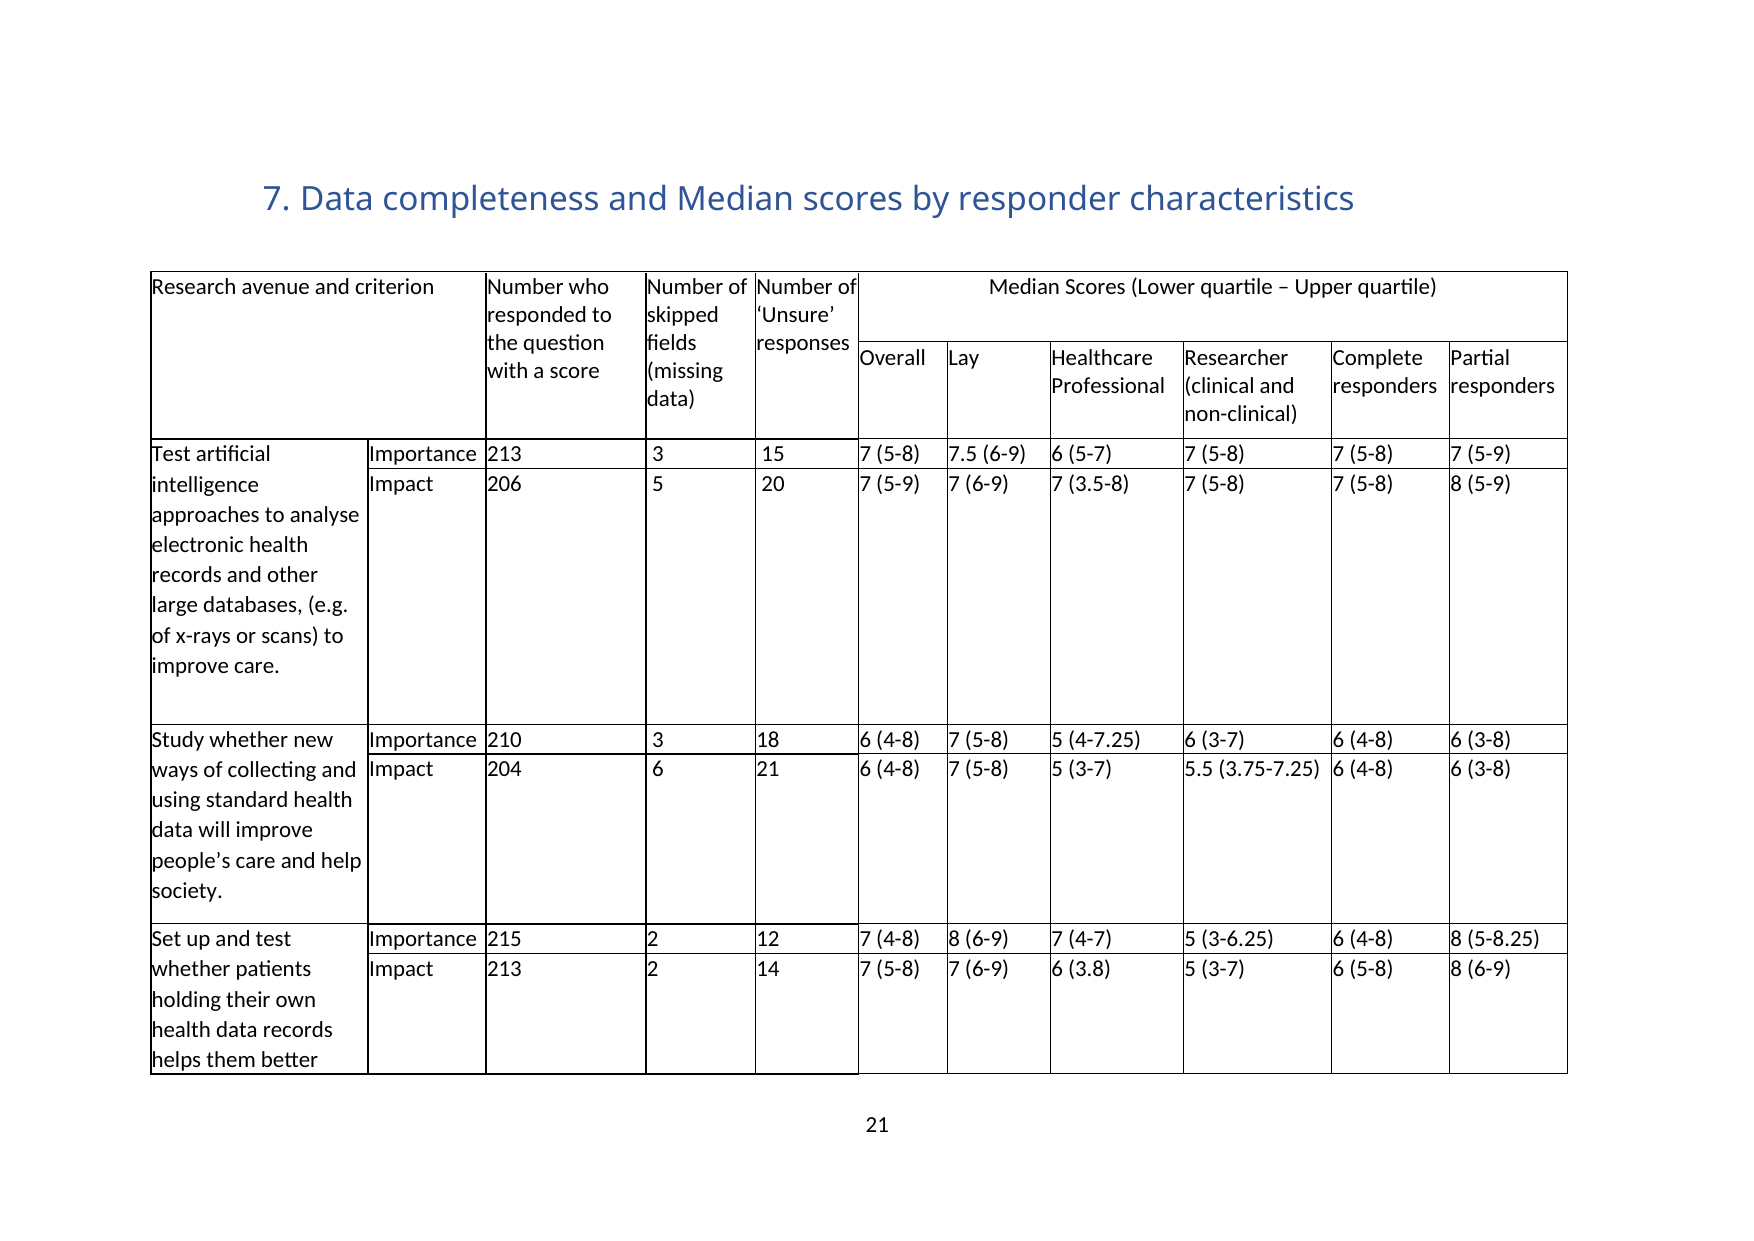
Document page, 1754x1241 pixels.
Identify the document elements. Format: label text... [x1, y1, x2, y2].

table_cell Overall [859, 342, 947, 438]
table_cell 7 (5-8) [948, 754, 1050, 923]
table_cell 15 [756, 440, 858, 468]
table_cell 7 (5-8) [948, 725, 1050, 753]
table_cell Impact [369, 469, 485, 723]
table_cell 8 (5-8.25) [1450, 924, 1567, 952]
subtitle Data completeness and Median scores by responder characteristics [262, 175, 1604, 220]
table_cell 7 (5-8) [859, 954, 947, 1073]
table_cell 20 [756, 469, 858, 723]
table_cell 5 (3-6.25) [1184, 924, 1331, 952]
table_cell 5 [647, 469, 755, 723]
table_cell 5 (3-7) [1184, 954, 1331, 1073]
table_cell Set up and test whether patients holding their own health data records helps them better manage their condition and make decisions with their clinician. [152, 924, 367, 1073]
table_cell 8 (6-9) [1450, 954, 1567, 1073]
table_cell 215 [487, 925, 645, 952]
table_cell 6 (4-8) [1332, 725, 1449, 753]
table_cell Lay [948, 342, 1050, 438]
table_cell 5.5 (3.75-7.25) [1184, 754, 1331, 923]
table_cell 6 (4-8) [859, 725, 947, 753]
table_cell Test artificial intelligence approaches to analyse electronic health records and other large databases, (e.g. of x-rays or scans) to improve care. [152, 440, 367, 723]
table_cell 8 (6-9) [948, 924, 1050, 952]
table_cell Researcher (clinical and non-clinical) [1184, 342, 1331, 438]
table_cell Impact [369, 755, 485, 923]
table_cell 12 [756, 925, 858, 952]
table_cell 7 (5-8) [1332, 439, 1449, 468]
table_cell 18 [756, 725, 858, 753]
table_cell 7 (5-8) [1184, 439, 1331, 468]
table_cell 7 (5-8) [1184, 469, 1331, 723]
table_cell 3 [647, 440, 755, 468]
table_cell 210 [487, 725, 645, 753]
table_header Number who responded to the question with a score [487, 272, 646, 438]
table_cell 6 (5-8) [1332, 954, 1449, 1073]
table_cell Study whether new ways of collecting and using standard health data will improve people’s care and help society. [152, 725, 367, 923]
table_cell 7 (4-8) [859, 924, 947, 952]
table_cell 7 (3.5-8) [1051, 469, 1183, 723]
table_cell Healthcare Professional [1051, 342, 1183, 438]
table_cell 6 (3-7) [1184, 725, 1331, 753]
table_cell 5 (3-7) [1051, 754, 1183, 923]
table_cell 213 [487, 440, 645, 468]
table_cell 21 [756, 755, 858, 923]
table_cell 8 (5-9) [1450, 469, 1567, 723]
table_cell Importance [369, 440, 485, 468]
table_header Number of skipped fields (missing data) [647, 272, 755, 438]
table_cell 14 [756, 954, 858, 1073]
table_header Number of ‘Unsure’ responses [756, 272, 858, 438]
table_cell 6 (4-8) [1332, 924, 1449, 952]
table_cell 6 [647, 755, 755, 923]
table_cell 7 (6-9) [948, 954, 1050, 1073]
table_cell 6 (4-8) [859, 754, 947, 923]
table_cell 3 [647, 725, 755, 753]
table_cell Importance [369, 925, 485, 952]
table_cell 7 (6-9) [948, 469, 1050, 723]
table_cell 6 (3-8) [1450, 754, 1567, 923]
table_cell 7 (5-8) [859, 439, 947, 468]
table_header Median Scores (Lower quartile – Upper quartile) [859, 272, 1567, 341]
table_cell 204 [487, 755, 645, 923]
table_cell 6 (3.8) [1051, 954, 1183, 1073]
table_cell 6 (3-8) [1450, 725, 1567, 753]
table_cell Partial responders [1450, 342, 1567, 438]
table_cell 5 (4-7.25) [1051, 725, 1183, 753]
table_cell 7 (5-8) [1332, 469, 1449, 723]
table_header Research avenue and criterion [152, 272, 486, 438]
table_cell 7.5 (6-9) [948, 439, 1050, 468]
table_cell 6 (4-8) [1332, 754, 1449, 923]
table_cell 213 [487, 954, 645, 1073]
table_cell 7 (5-9) [859, 469, 947, 723]
table_cell 7 (4-7) [1051, 924, 1183, 952]
table_cell Importance [369, 725, 485, 753]
table_cell 6 (5-7) [1051, 439, 1183, 468]
table_cell 2 [647, 954, 755, 1073]
table_cell 206 [487, 469, 645, 723]
table_cell 2 [647, 925, 755, 952]
table_cell 7 (5-9) [1450, 439, 1567, 468]
table_cell Complete responders [1332, 342, 1449, 438]
table_cell Impact [369, 954, 485, 1073]
